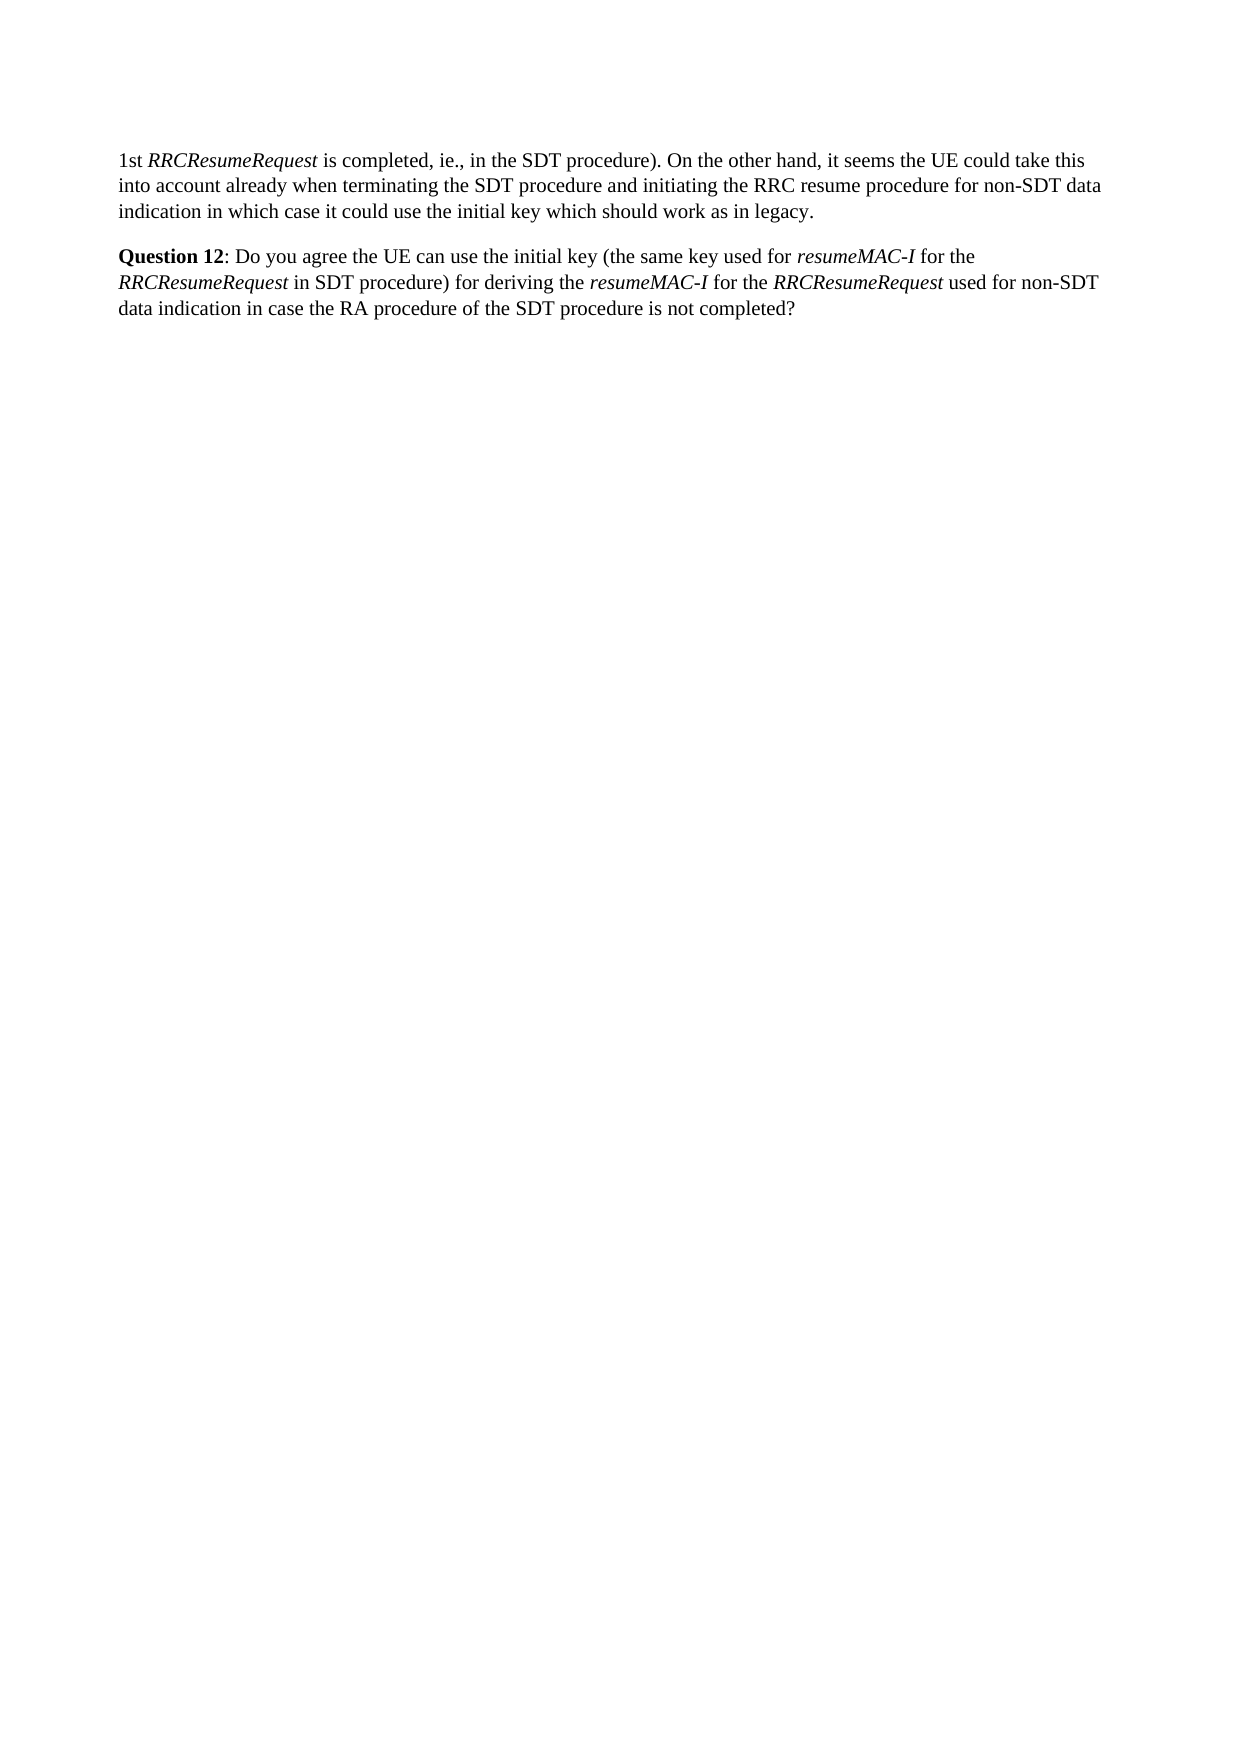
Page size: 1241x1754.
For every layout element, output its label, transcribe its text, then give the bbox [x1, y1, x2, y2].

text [118, 147, 1122, 223]
text Question 12: Do you agree the UE can use the initial key (the same key used for resumeMAC-I for the RRCResumeRequest in SDT procedure) for deriving the resumeMAC-I for the RRCResumeRequest used for non-SDT data indication in case the RA procedure of the SDT procedure is not completed? [118, 244, 1122, 320]
